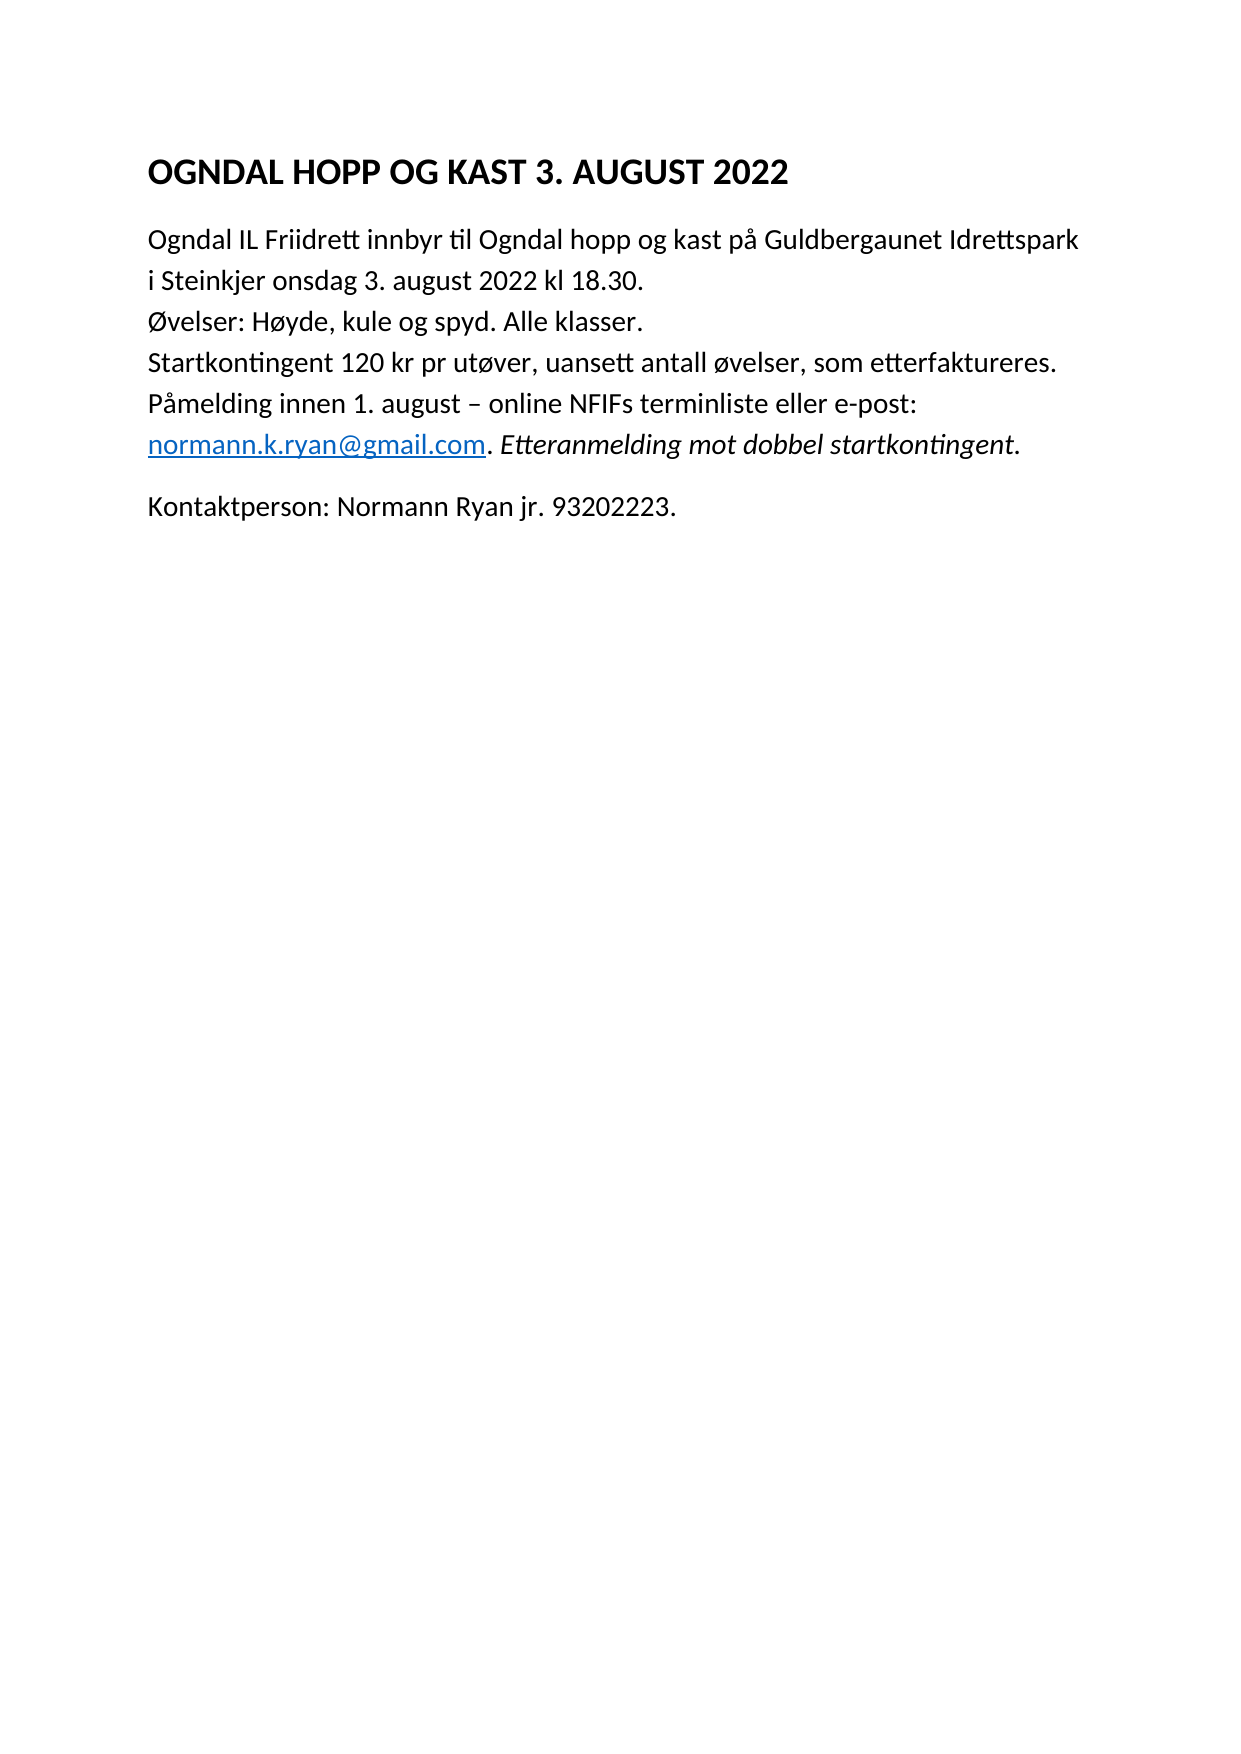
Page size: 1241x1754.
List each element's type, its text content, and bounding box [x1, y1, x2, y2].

text Ogndal IL Friidrett innbyr til Ogndal hopp og kast på Guldbergaunet Idrettspark i Steinkjer onsdag 3. august 2022 kl 18.30. Øvelser: Høyde, kule og spyd. Alle klasser. Startkontingent 120 kr pr utøver, uansett antall øvelser, som etterfaktureres. Påmelding innen 1. august – online NFIFs terminliste eller e-post: normann.k.ryan@gmail.com. Etteranmelding mot dobbel startkontingent. [148, 221, 1093, 461]
text OGNDAL HOPP OG KAST 3. AUGUST 2022 [148, 148, 1093, 193]
text Kontaktperson: Normann Ryan jr. 93202223. [148, 488, 1093, 523]
